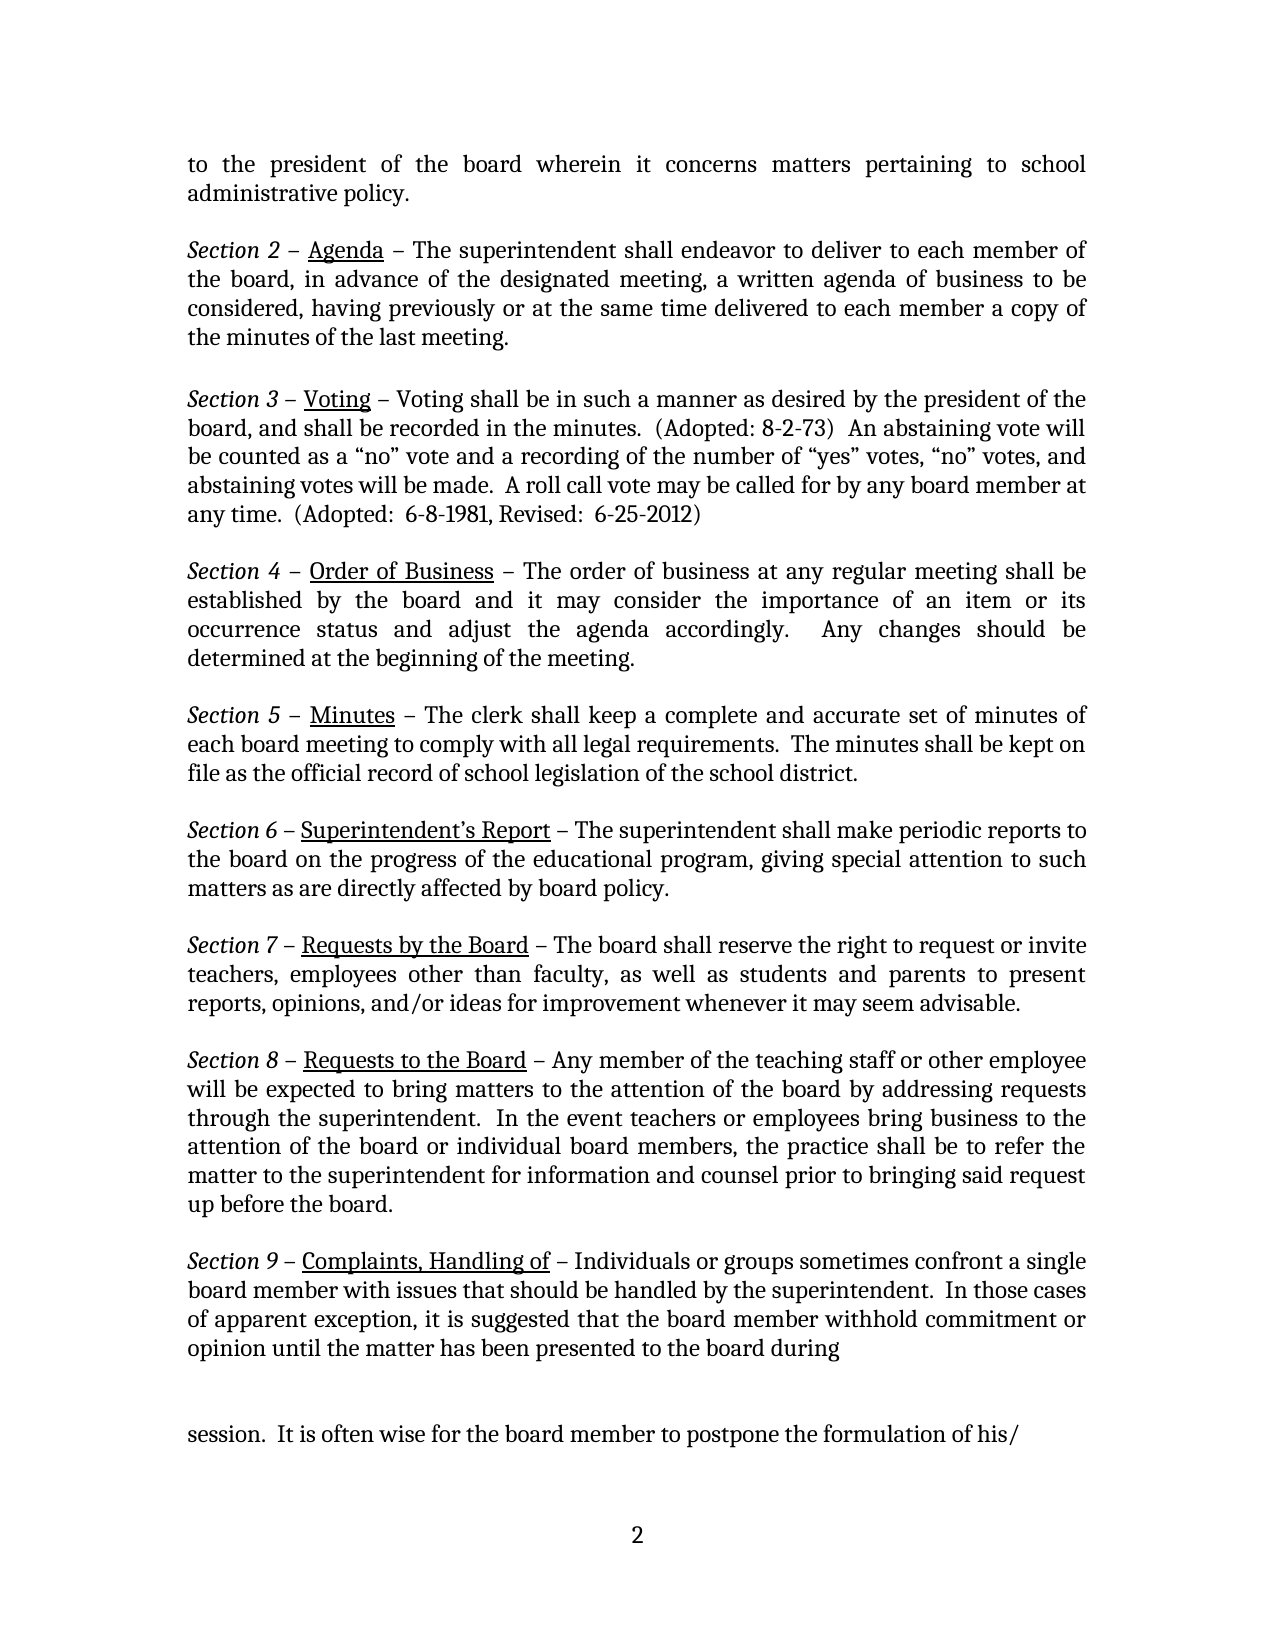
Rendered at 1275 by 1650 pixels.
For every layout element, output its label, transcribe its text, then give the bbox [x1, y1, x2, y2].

text Section 4 – Order of Business – The order of business at any regular meeting shall be established by the board and it may consider the importance of an item or its occurrence status and adjust the agenda accordingly. Any changes should be determined at the beginning of the meeting. [187, 557, 1087, 672]
text Section 8 – Requests to the Board – Any member of the teaching staff or other employee will be expected to bring matters to the attention of the board by addressing requests through the superintendent. In the event teachers or employees bring business to the attention of the board or individual board members, the practice shall be to refer the matter to the superintendent for information and counsel prior to bringing said request up before the board. [187, 1046, 1087, 1218]
text Section 3 – Voting – Voting shall be in such a manner as desired by the president of the board, and shall be recorded in the minutes. (Adopted: 8-2-73) An abstaining vote will be counted as a “no” vote and a recording of the number of “yes” votes, “no” votes, and abstaining votes will be made. A roll call vote may be called for by any board member at any time. (Adopted: 6-8-1981, Revised: 6-25-2012) [187, 385, 1087, 528]
text Section 5 – Minutes – The clerk shall keep a complete and accurate set of minutes of each board meeting to comply with all legal requirements. The minutes shall be kept on file as the official record of school legislation of the school district. [187, 701, 1087, 787]
text Section 6 – Superintendent’s Report – The superintendent shall make periodic reports to the board on the progress of the educational program, giving special attention to such matters as are directly affected by board policy. [187, 816, 1087, 902]
text Section 2 – Agenda – The superintendent shall endeavor to deliver to each member of the board, in advance of the designated meeting, a written agenda of business to be considered, having previously or at the same time delivered to each member a copy of the minutes of the last meeting. [187, 236, 1087, 351]
text Section 9 – Complaints, Handling of – Individuals or groups sometimes confront a single board member with issues that should be handled by the superintendent. In those cases of apparent exception, it is suggested that the board member withhold commitment or opinion until the matter has been presented to the board during [187, 1247, 1087, 1362]
text Section 7 – Requests by the Board – The board shall reserve the right to request or invite teachers, employees other than faculty, as well as students and parents to present reports, opinions, and/or ideas for improvement whenever it may seem advisable. [187, 931, 1087, 1017]
text to the president of the board wherein it concerns matters pertaining to school administrative policy. [187, 150, 1087, 207]
text session. It is often wise for the board member to postpone the formulation of his/ [187, 1420, 1087, 1448]
